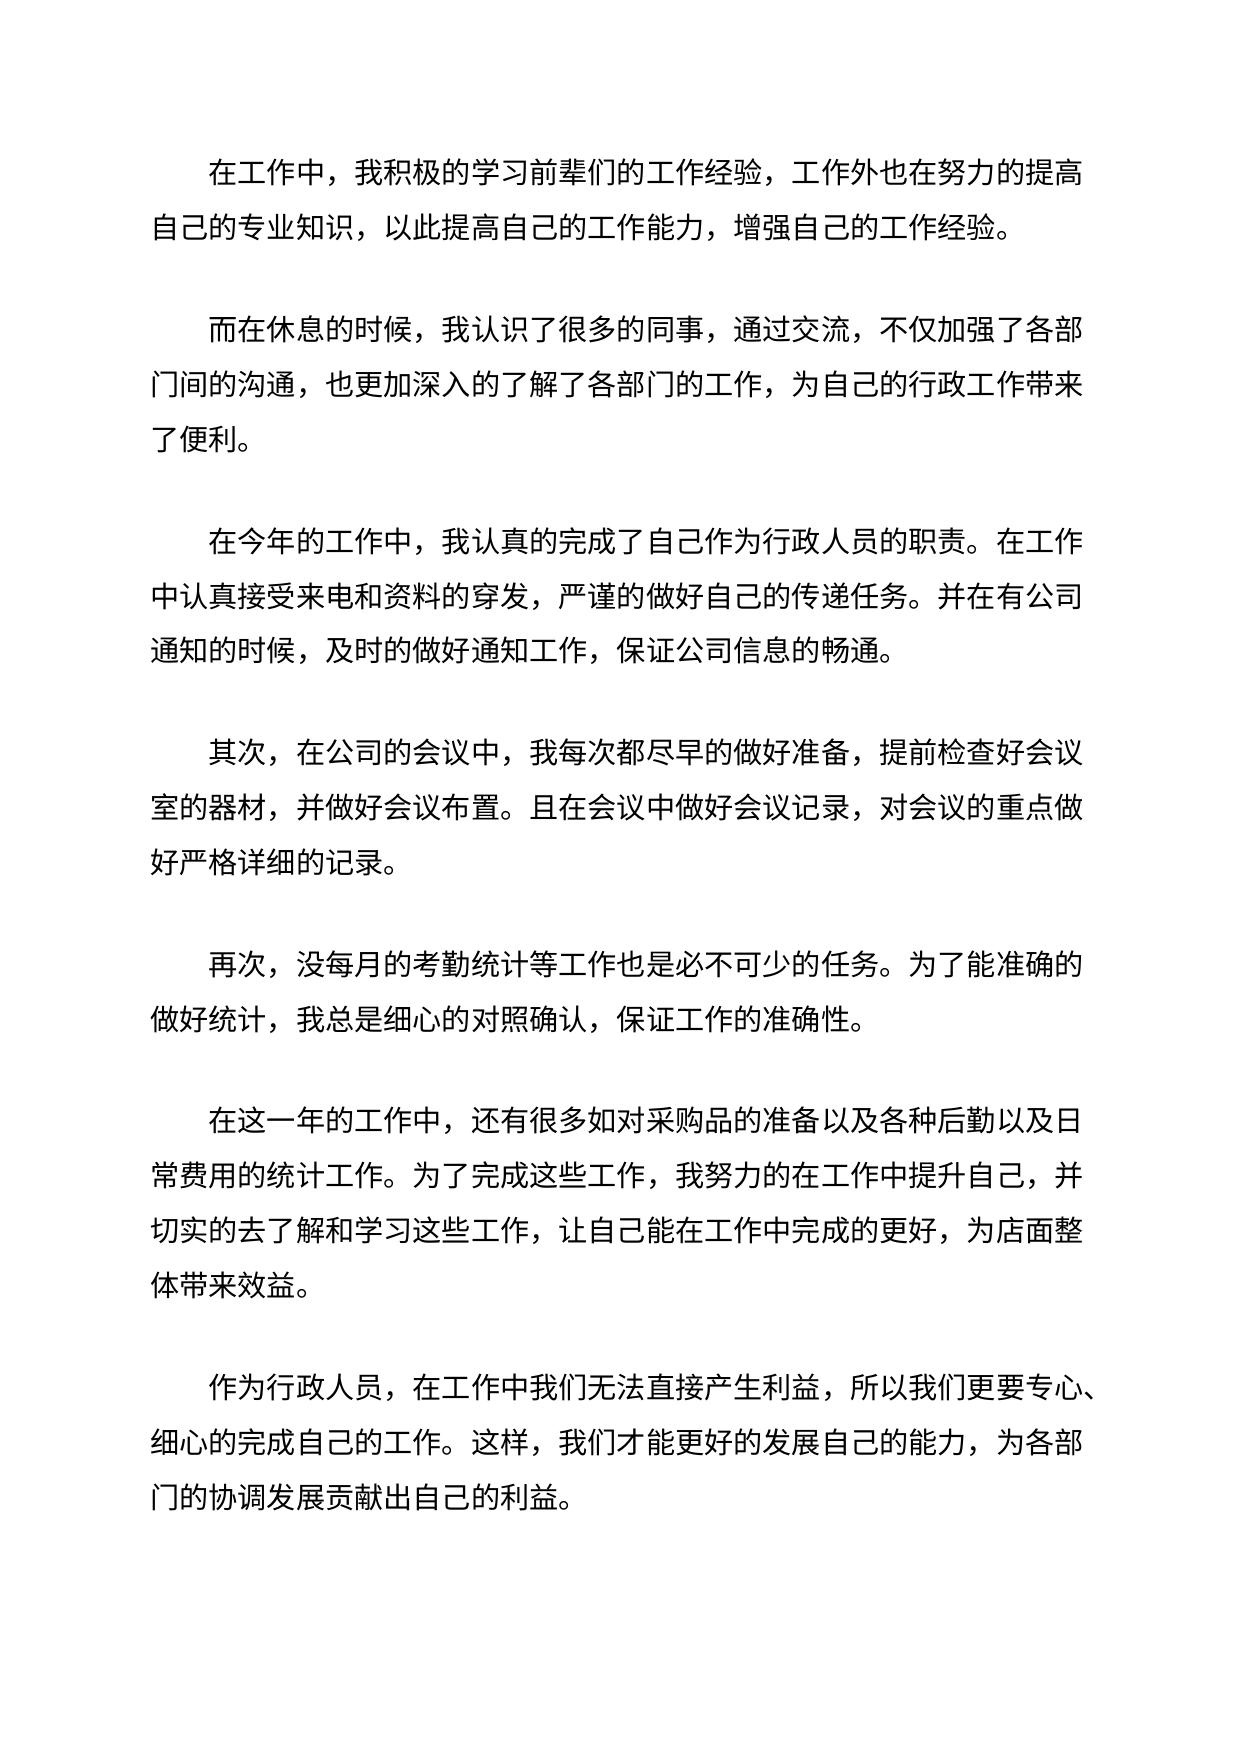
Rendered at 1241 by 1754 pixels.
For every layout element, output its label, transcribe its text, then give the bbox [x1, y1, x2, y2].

text 再次，没每月的考勤统计等工作也是必不可少的任务。为了能准确的做好统计，我总是细心的对照确认，保证工作的准确性。 [150, 941, 1090, 1038]
text 在今年的工作中，我认真的完成了自己作为行政人员的职责。在工作中认真接受来电和资料的穿发，严谨的做好自己的传递任务。并在有公司通知的时候，及时的做好通知工作，保证公司信息的畅通。 [150, 518, 1090, 670]
text 在工作中，我积极的学习前辈们的工作经验，工作外也在努力的提高自己的专业知识，以此提高自己的工作能力，增强自己的工作经验。 [150, 150, 1090, 247]
text 而在休息的时候，我认识了很多的同事，通过交流，不仅加强了各部门间的沟通，也更加深入的了解了各部门的工作，为自己的行政工作带来了便利。 [150, 307, 1090, 459]
text 作为行政人员，在工作中我们无法直接产生利益，所以我们更要专心、细心的完成自己的工作。这样，我们才能更好的发展自己的能力，为各部门的协调发展贡献出自己的利益。 [150, 1364, 1090, 1517]
text 其次，在公司的会议中，我每次都尽早的做好准备，提前检查好会议室的器材，并做好会议布置。且在会议中做好会议记录，对会议的重点做好严格详细的记录。 [150, 730, 1090, 882]
text 在这一年的工作中，还有很多如对采购品的准备以及各种后勤以及日常费用的统计工作。为了完成这些工作，我努力的在工作中提升自己，并切实的去了解和学习这些工作，让自己能在工作中完成的更好，为店面整体带来效益。 [150, 1098, 1090, 1305]
